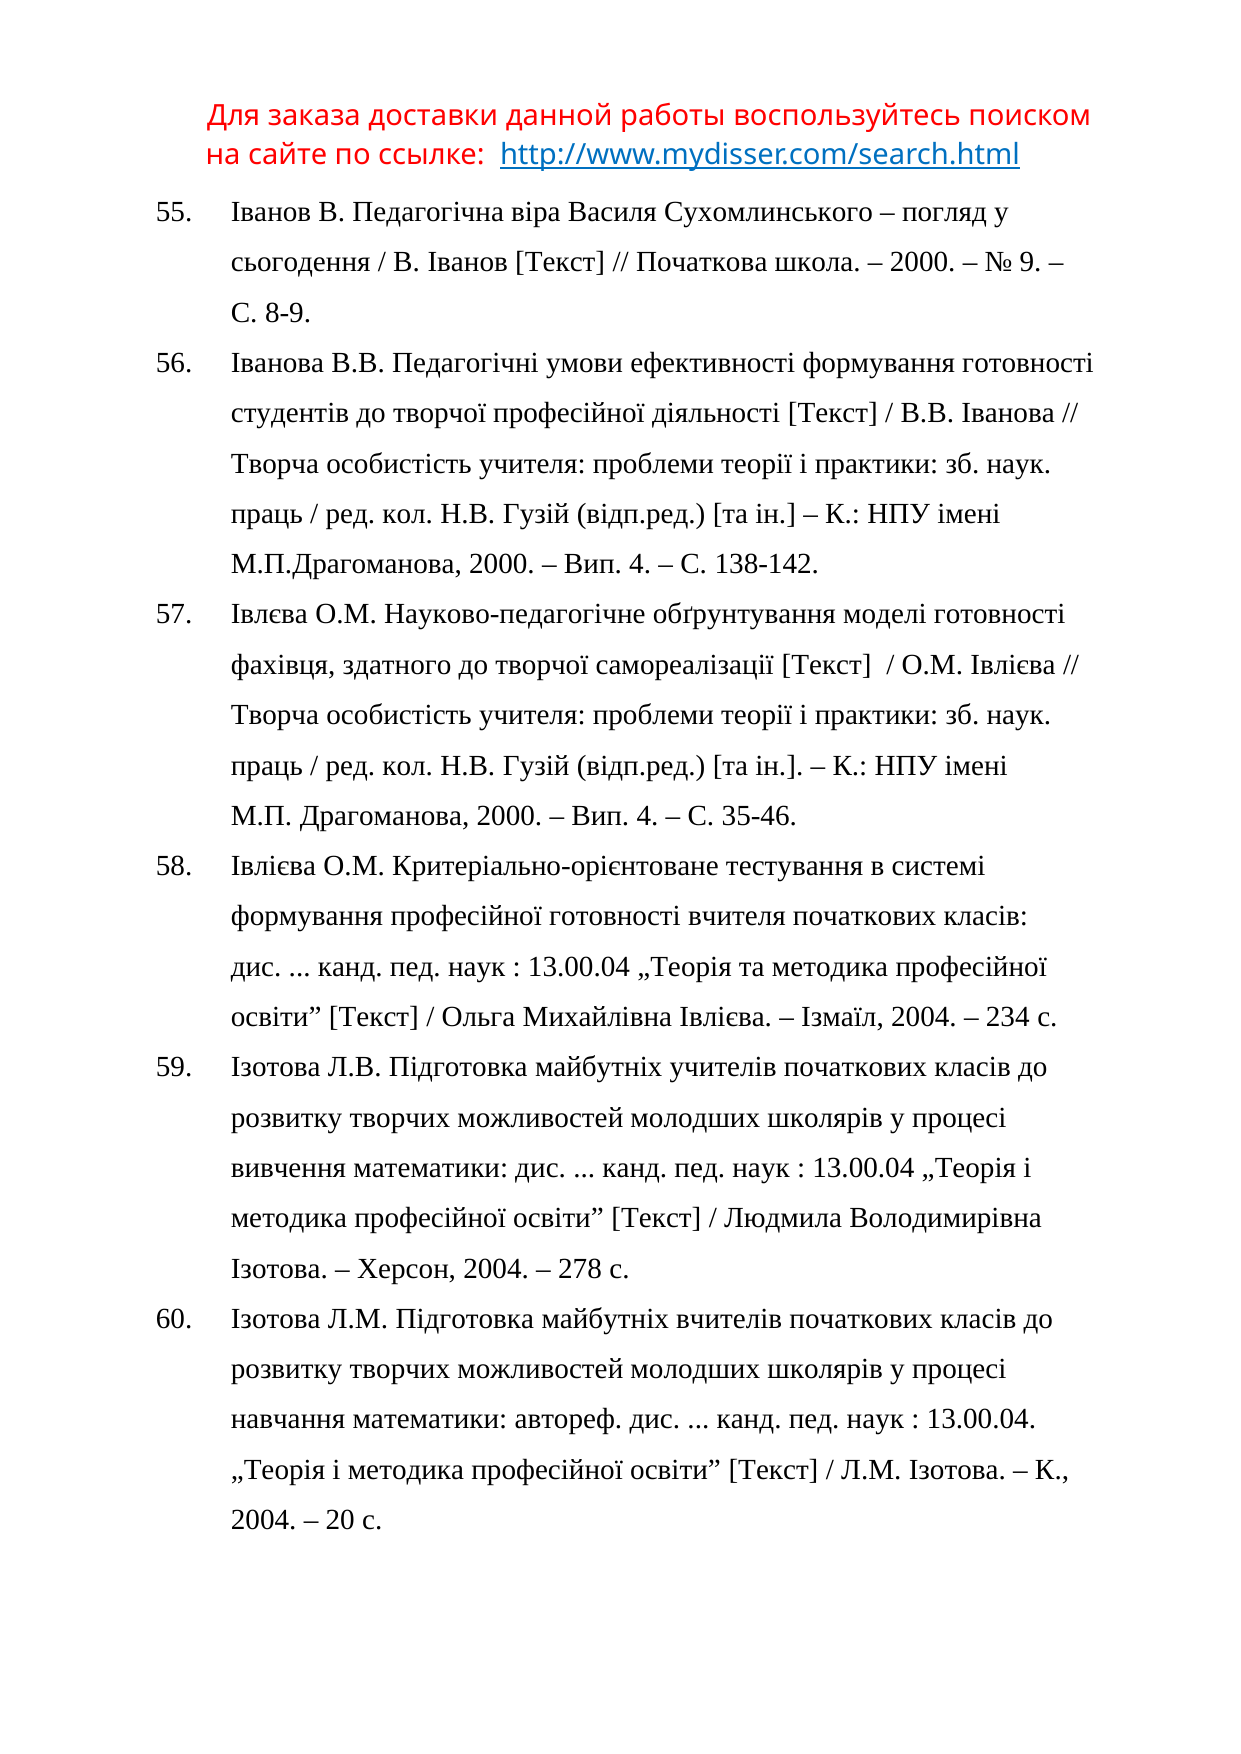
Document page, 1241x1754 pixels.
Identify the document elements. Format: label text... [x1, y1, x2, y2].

list Івлієва О.М. Критеріально-орієнтоване тестування в системі формування професійної готовності вчителя початкових класів: дис. ... канд. пед. наук : 13.00.04 „Теорія та методика професійної освіти” [Текст] / Ольга Михайлівна Івлієва. – Ізмаїл, 2004. – 234 с. [156, 848, 1107, 1033]
list Ізотова Л.М. Підготовка майбутніх вчителів початкових класів до розвитку творчих можливостей молодших школярів у процесі навчання математики: автореф. дис. ... канд. пед. наук : 13.00.04. „Теорія і методика професійної освіти” [Текст] / Л.М. Ізотова. – К., 2004. – 20 с. [156, 1301, 1107, 1536]
list Іванов В. Педагогічна віра Василя Сухомлинського – погляд у сьогодення / В. Іванов [Текст] // Початкова школа. – 2000. – № 9. – С. 8-9. [156, 194, 1107, 328]
list Ізотова Л.В. Підготовка майбутніх учителів початкових класів до розвитку творчих можливостей молодших школярів у процесі вивчення математики: дис. ... канд. пед. наук : 13.00.04 „Теорія і методика професійної освіти” [Текст] / Людмила Володимирівна Ізотова. – Херсон, 2004. – 278 с. [156, 1049, 1107, 1284]
list Івлєва О.М. Науково-педагогічне обґрунтування моделі готовності фахівця, здатного до творчої самореалізації [Текст] / О.М. Івлієва // Творча особистість учителя: проблеми теорії і практики: зб. наук. праць / ред. кол. Н.В. Гузій (відп.ред.) [та ін.]. – К.: НПУ імені М.П. Драгоманова, 2000. – Вип. 4. – С. 35-46. [156, 597, 1107, 831]
list Іванова В.В. Педагогічні умови ефективності формування готовності студентів до творчої професійної діяльності [Текст] / В.В. Іванова // Творча особистість учителя: проблеми теорії і практики: зб. наук. праць / ред. кол. Н.В. Гузій (відп.ред.) [та ін.] – К.: НПУ імені М.П.Драгоманова, 2000. – Вип. 4. – С. 138-142. [156, 345, 1107, 580]
